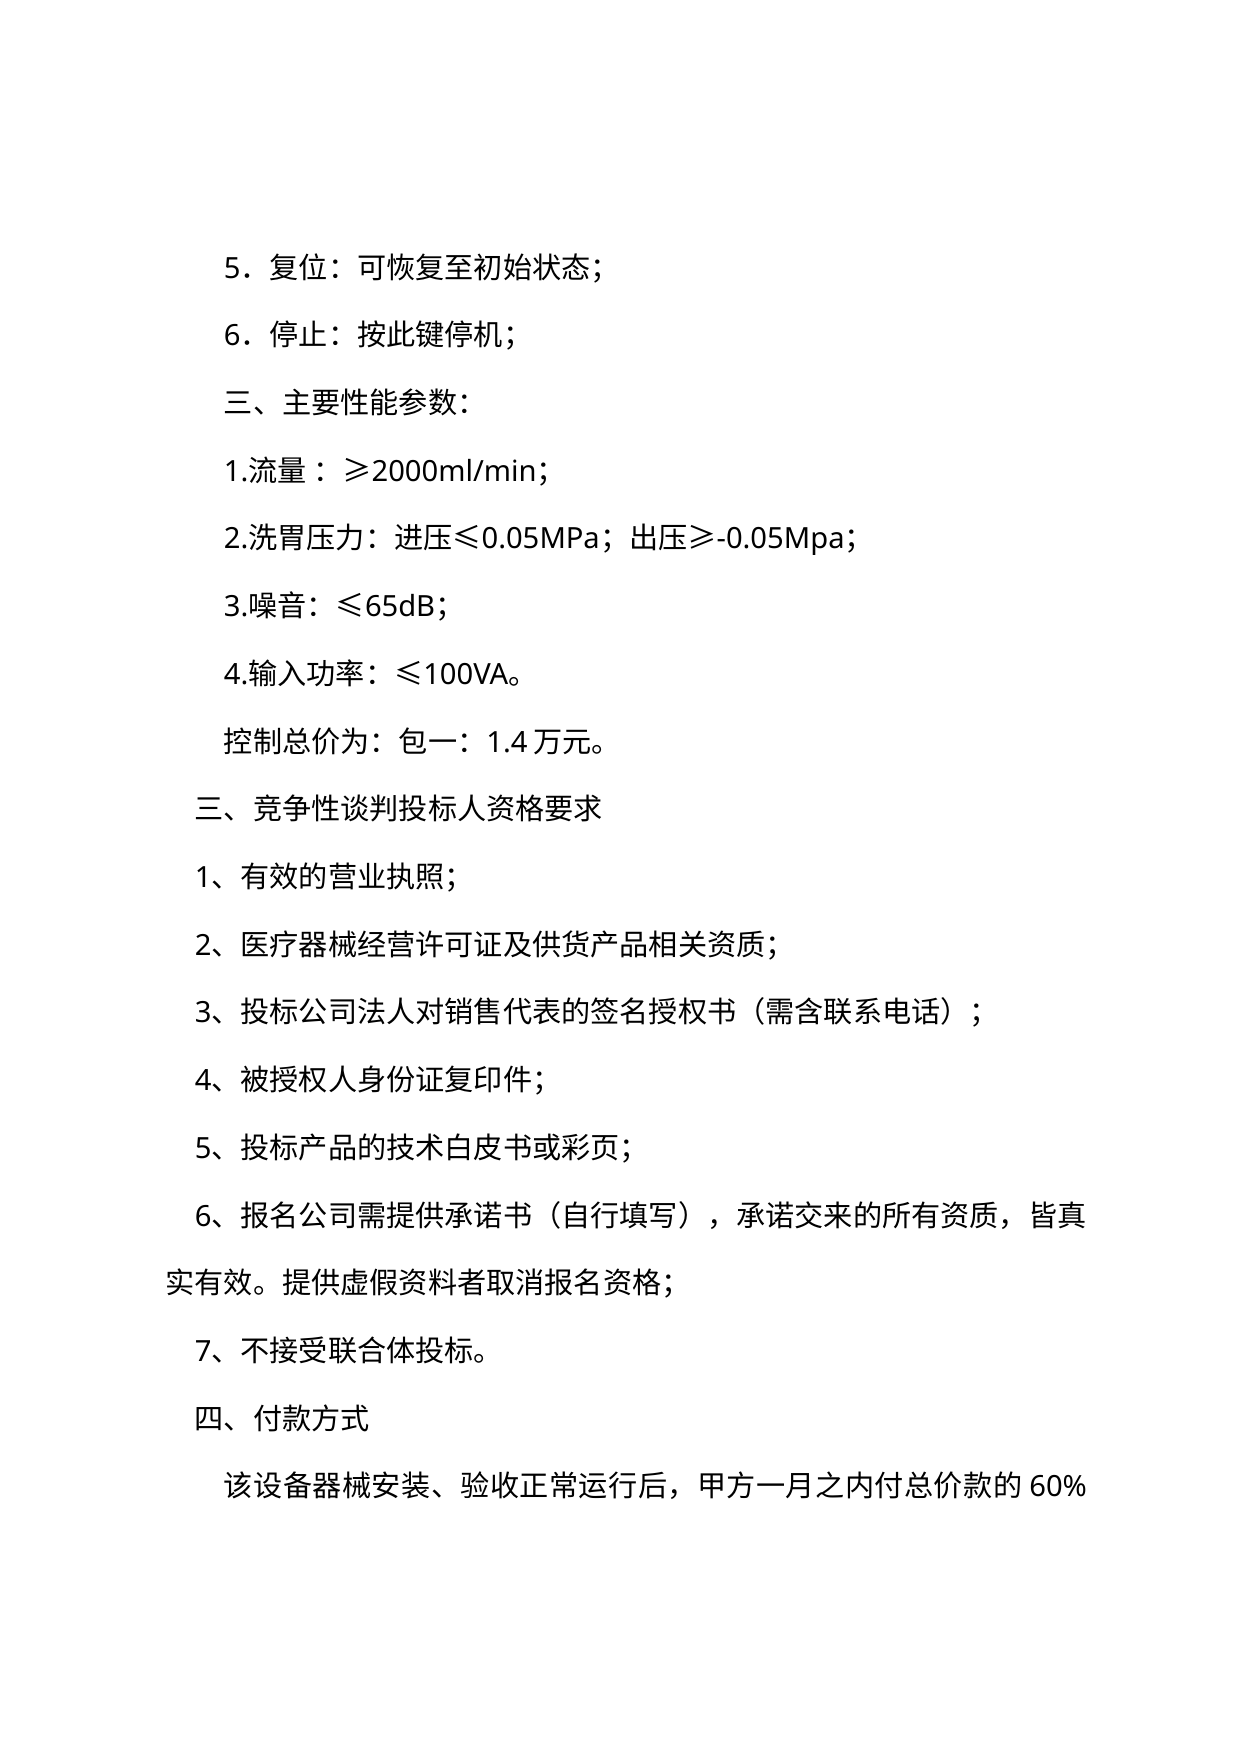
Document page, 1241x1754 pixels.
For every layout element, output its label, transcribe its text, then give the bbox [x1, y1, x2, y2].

text 2、医疗器械经营许可证及供货产品相关资质； [165, 909, 1087, 976]
text 4、被授权人身份证复印件； [165, 1044, 1087, 1112]
text 6、报名公司需提供承诺书（自行填写），承诺交来的所有资质，皆真实有效。提供虚假资料者取消报名资格； [165, 1179, 1087, 1315]
text 6．停止：按此键停机； [165, 299, 1087, 367]
text 四、付款方式 [165, 1383, 1087, 1450]
text 1、有效的营业执照； [165, 841, 1087, 909]
list 三、竞争性谈判投标人资格要求 [165, 773, 1087, 841]
text 三、主要性能参数： [165, 367, 1087, 435]
text 3.噪音：≤65dB； [165, 570, 1087, 638]
text 4.输入功率：≤100VA。 [165, 638, 1087, 706]
text 1.流量 ：≥2000ml/min； [165, 435, 1087, 502]
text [165, 1450, 1087, 1518]
text 2.洗胃压力：进压≤0.05MPa；出压≥-0.05Mpa； [165, 502, 1087, 570]
text 控制总价为：包一：1.4万元。 [165, 706, 1087, 773]
text 5、投标产品的技术白皮书或彩页； [165, 1112, 1087, 1179]
text 5．复位：可恢复至初始状态； [165, 232, 1087, 299]
text 3、投标公司法人对销售代表的签名授权书（需含联系电话）； [165, 976, 1087, 1044]
text 7、不接受联合体投标。 [165, 1315, 1087, 1383]
